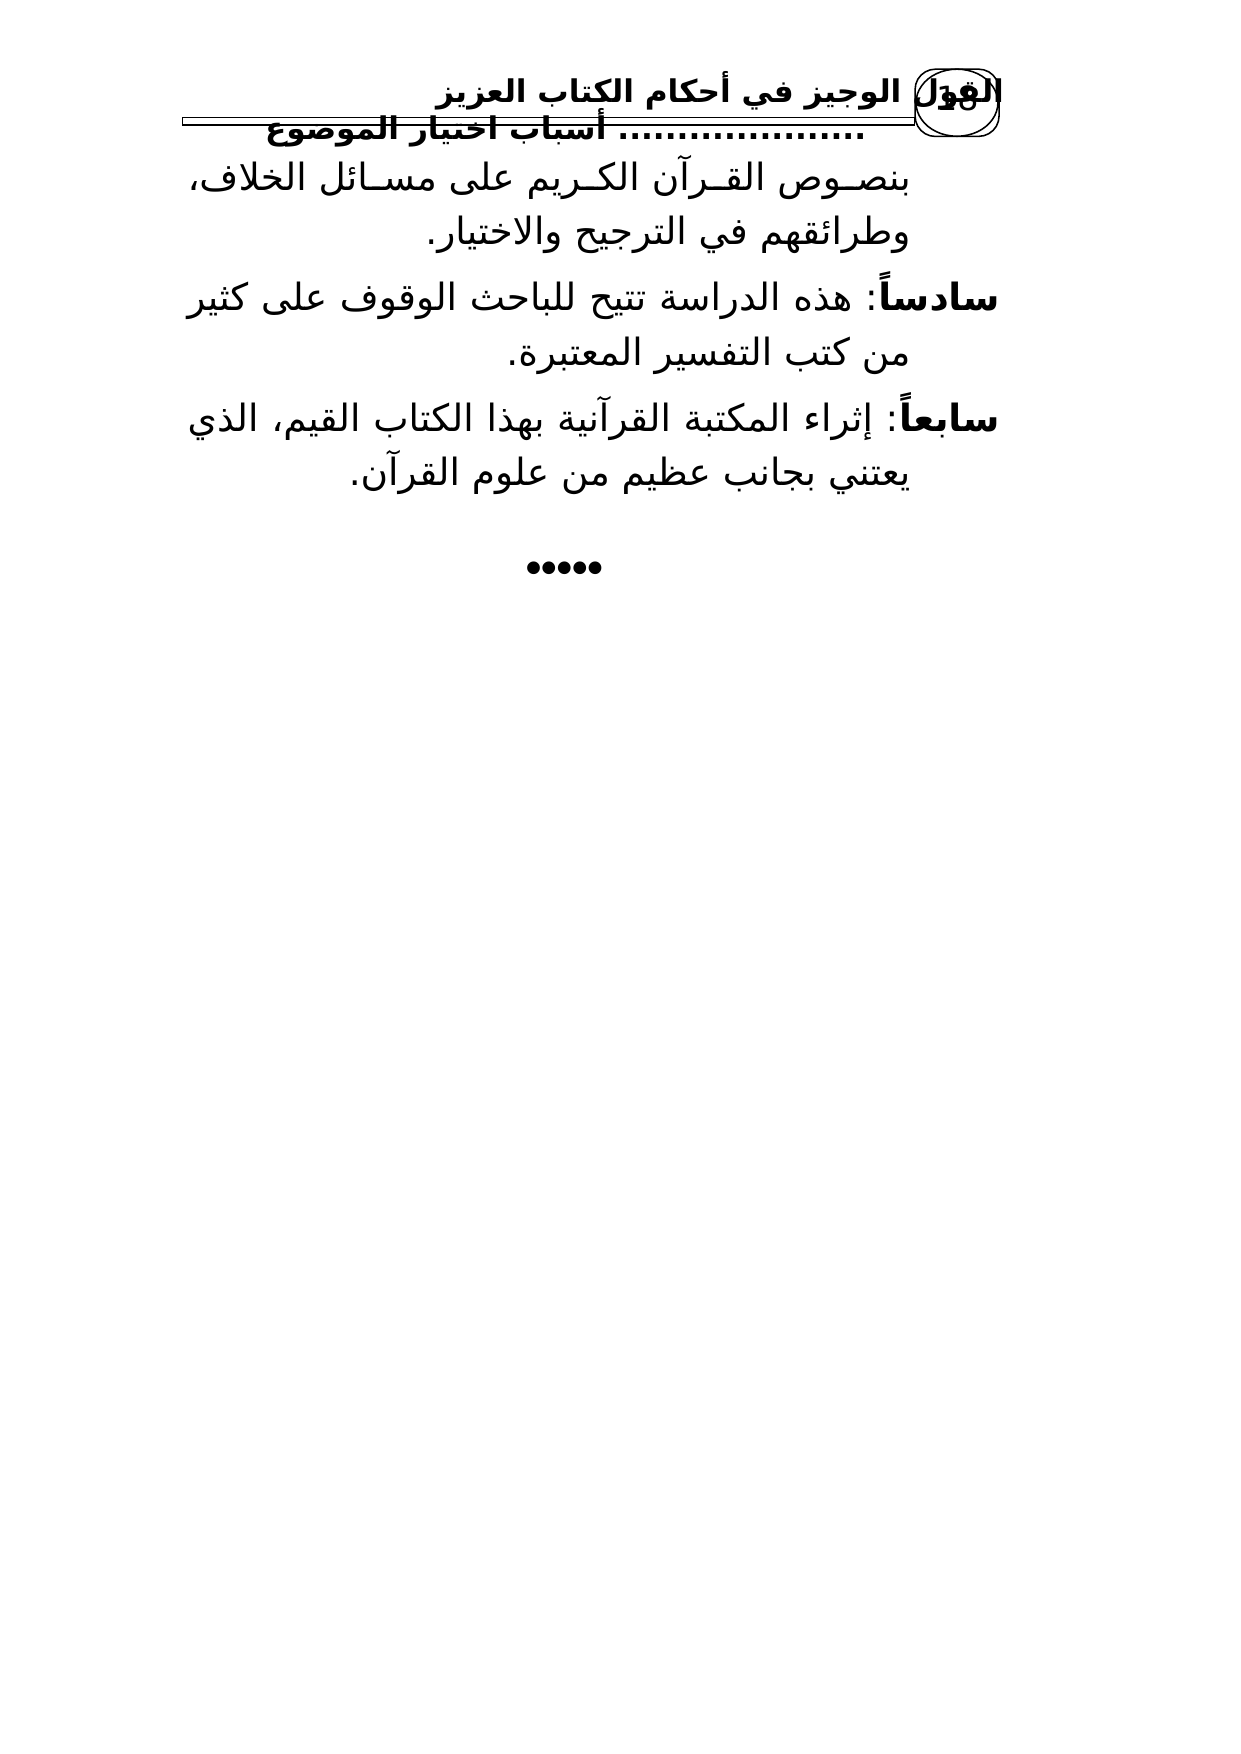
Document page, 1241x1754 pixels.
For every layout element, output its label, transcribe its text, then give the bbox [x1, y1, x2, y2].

text سادساً: هذه الدراسة تتيح للباحث الوقوف على كثير من كتب التفسير المعتبرة. [187, 267, 999, 376]
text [187, 147, 999, 255]
text سابعاً: إثراء المكتبة القرآنية بهذا الكتاب القيم، الذي يعتني بجانب عظيم من علوم القرآن. [187, 388, 999, 497]
